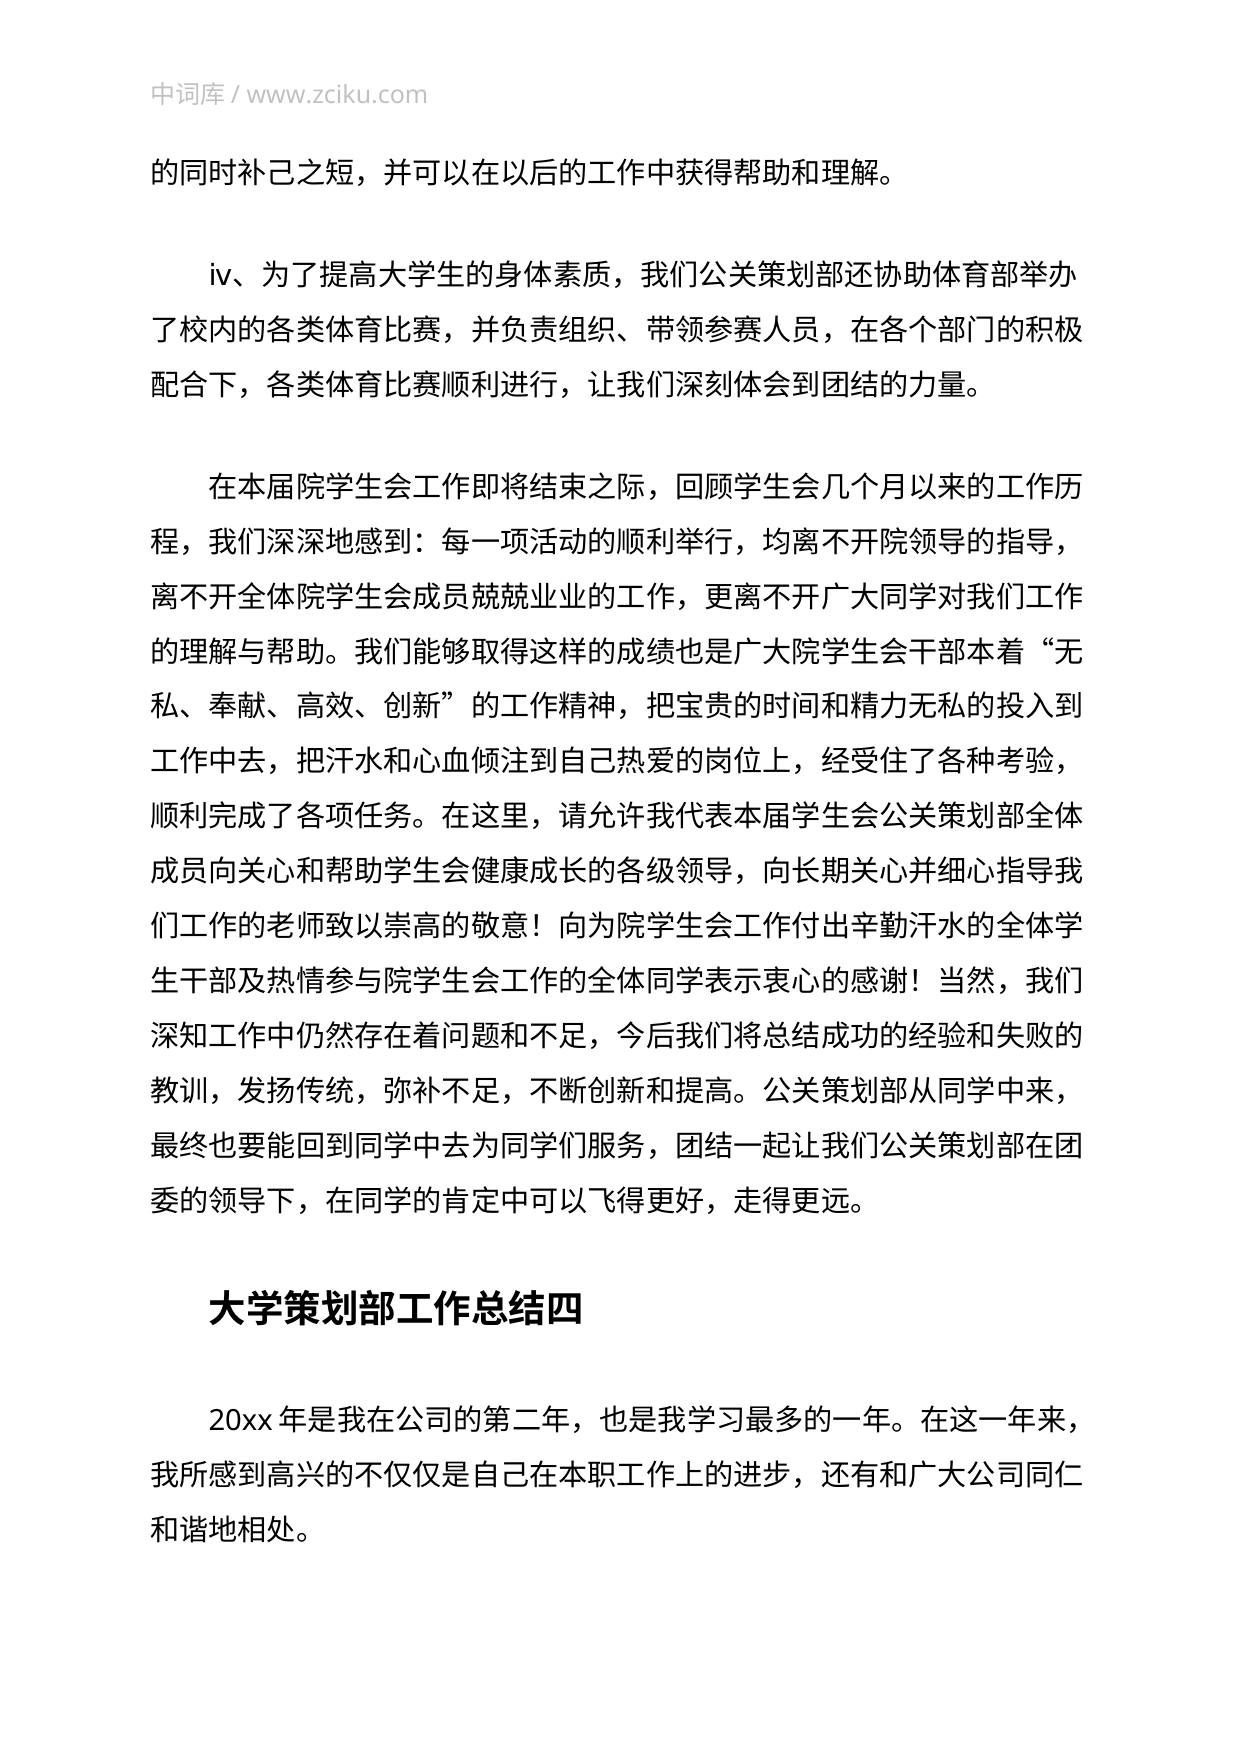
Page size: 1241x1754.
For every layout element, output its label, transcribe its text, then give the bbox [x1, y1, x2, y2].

text 20xx年是我在公司的第二年，也是我学习最多的一年。在这一年来，我所感到高兴的不仅仅是自己在本职工作上的进步，还有和广大公司同仁和谐地相处。 [150, 1396, 1090, 1548]
text ⅳ、为了提高大学生的身体素质，我们公关策划部还协助体育部举办了校内的各类体育比赛，并负责组织、带领参赛人员，在各个部门的积极配合下，各类体育比赛顺利进行，让我们深刻体会到团结的力量。 [150, 252, 1090, 404]
text 在本届院学生会工作即将结束之际，回顾学生会几个月以来的工作历程，我们深深地感到：每一项活动的顺利举行，均离不开院领导的指导，离不开全体院学生会成员兢兢业业的工作，更离不开广大同学对我们工作的理解与帮助。我们能够取得这样的成绩也是广大院学生会干部本着“无私、奉献、高效、创新”的工作精神，把宝贵的时间和精力无私的投入到工作中去，把汗水和心血倾注到自己热爱的岗位上，经受住了各种考验，顺利完成了各项任务。在这里，请允许我代表本届学生会公关策划部全体成员向关心和帮助学生会健康成长的各级领导，向长期关心并细心指导我们工作的老师致以崇高的敬意！向为院学生会工作付出辛勤汗水的全体学生干部及热情参与院学生会工作的全体同学表示衷心的感谢！当然，我们深知工作中仍然存在着问题和不足，今后我们将总结成功的经验和失败的教训，发扬传统，弥补不足，不断创新和提高。公关策划部从同学中来，最终也要能回到同学中去为同学们服务，团结一起让我们公关策划部在团委的领导下，在同学的肯定中可以飞得更好，走得更远。 [150, 463, 1090, 1219]
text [150, 150, 1090, 192]
text 大学策划部工作总结四 [150, 1279, 1090, 1333]
